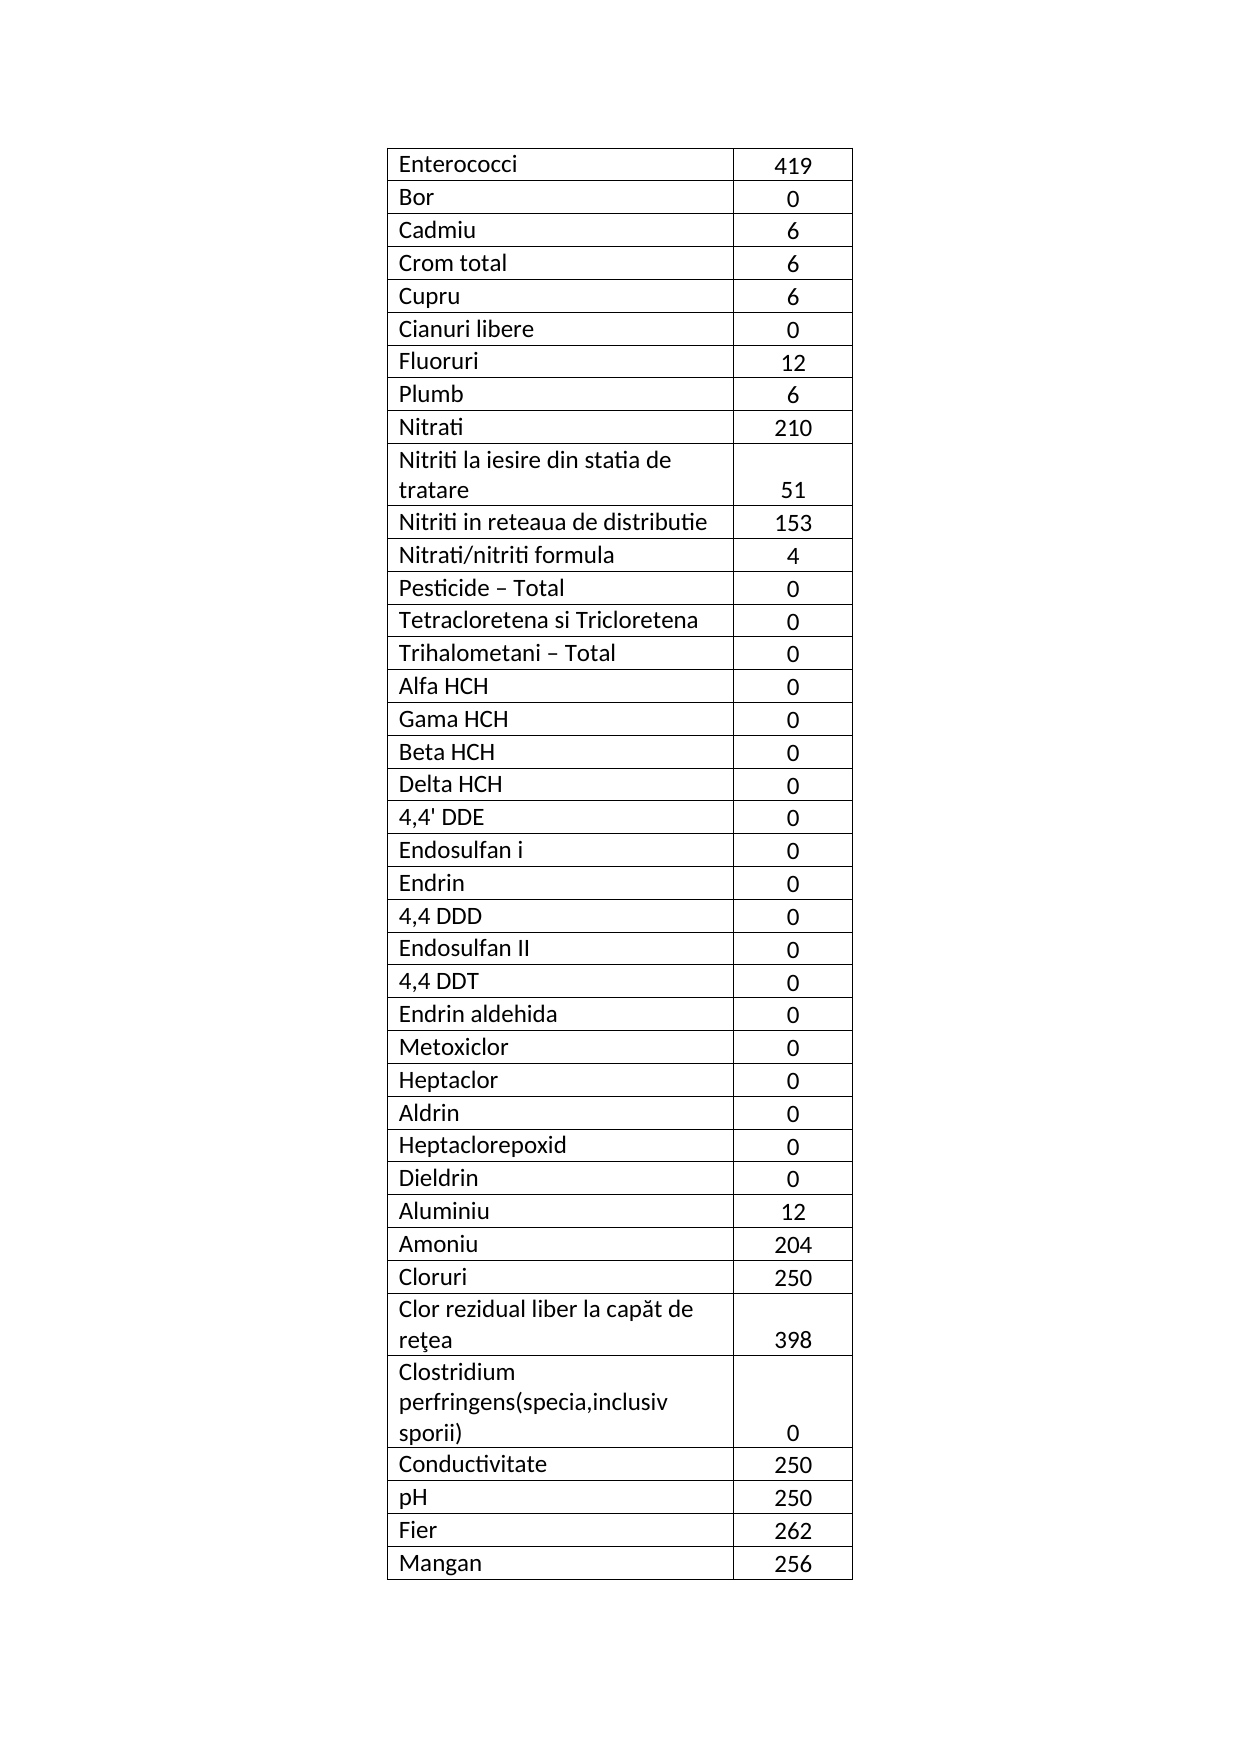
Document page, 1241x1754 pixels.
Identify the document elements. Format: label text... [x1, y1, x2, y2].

table_cell Amoniu [388, 1228, 733, 1260]
table_cell Nitrati/nitriti formula [388, 539, 733, 571]
table_cell Pesticide – Total [388, 572, 733, 603]
table_cell Alfa HCH [388, 670, 733, 702]
table_cell 250 [734, 1261, 852, 1292]
table_cell Nitrati [388, 411, 733, 443]
table_cell Endrin [388, 867, 733, 899]
table_cell 0 [734, 965, 852, 997]
table_cell Nitriti la iesire din statia de tratare [388, 444, 733, 505]
table_cell Cianuri libere [388, 313, 733, 344]
table_cell 0 [734, 572, 852, 603]
table_cell 419 [734, 149, 852, 180]
table_cell 0 [734, 1130, 852, 1161]
table_cell 250 [734, 1448, 852, 1480]
table_cell 0 [734, 605, 852, 636]
table_cell Cupru [388, 280, 733, 312]
table_cell 12 [734, 346, 852, 377]
table_cell Aldrin [388, 1097, 733, 1128]
table_cell Gama HCH [388, 703, 733, 735]
table_cell 0 [734, 1031, 852, 1063]
table_cell 0 [734, 1356, 852, 1447]
table_cell Fluoruri [388, 346, 733, 377]
table_cell 0 [734, 867, 852, 899]
table_cell Conductivitate [388, 1448, 733, 1480]
table_cell Mangan [388, 1547, 733, 1578]
table_cell 4,4 DDT [388, 965, 733, 997]
table_cell Nitriti in reteaua de distributie [388, 506, 733, 538]
table_cell 398 [734, 1294, 852, 1354]
table_cell Cadmiu [388, 214, 733, 246]
table_cell 153 [734, 506, 852, 538]
table_cell Heptaclorepoxid [388, 1130, 733, 1161]
table_cell Endosulfan II [388, 933, 733, 964]
table_cell Crom total [388, 247, 733, 279]
table_cell 0 [734, 703, 852, 735]
table_cell 0 [734, 900, 852, 932]
table_cell Fier [388, 1514, 733, 1546]
table_cell 0 [734, 313, 852, 344]
table_cell Bor [388, 181, 733, 213]
table_cell 262 [734, 1514, 852, 1546]
table_cell 256 [734, 1547, 852, 1578]
table_cell 6 [734, 214, 852, 246]
table_cell 210 [734, 411, 852, 443]
table_cell 0 [734, 1097, 852, 1128]
table_cell 0 [734, 181, 852, 213]
table_cell Endosulfan i [388, 834, 733, 866]
table_cell 4 [734, 539, 852, 571]
table_cell 6 [734, 378, 852, 410]
table_cell Aluminiu [388, 1195, 733, 1227]
table_cell Plumb [388, 378, 733, 410]
table_cell Beta HCH [388, 736, 733, 767]
table_cell Cloruri [388, 1261, 733, 1292]
table_cell 6 [734, 247, 852, 279]
table_cell Clor rezidual liber la capăt de reţea [388, 1294, 733, 1354]
table_cell Trihalometani – Total [388, 637, 733, 669]
table_cell 0 [734, 736, 852, 767]
table_cell Heptaclor [388, 1064, 733, 1096]
table_cell 0 [734, 1064, 852, 1096]
table_cell 12 [734, 1195, 852, 1227]
table_cell 0 [734, 933, 852, 964]
table_cell 204 [734, 1228, 852, 1260]
table_cell 6 [734, 280, 852, 312]
table_cell 250 [734, 1481, 852, 1513]
table_cell 0 [734, 670, 852, 702]
table_cell 4,4 DDD [388, 900, 733, 932]
table_cell Endrin aldehida [388, 998, 733, 1030]
table_cell 4,4' DDE [388, 801, 733, 833]
table_cell Dieldrin [388, 1162, 733, 1194]
table_cell Clostridium perfringens(specia,inclusiv sporii) [388, 1356, 733, 1447]
table_cell 0 [734, 801, 852, 833]
table_cell Tetracloretena si Tricloretena [388, 605, 733, 636]
table_cell 0 [734, 1162, 852, 1194]
table_cell pH [388, 1481, 733, 1513]
table_cell Enterococci [388, 149, 733, 180]
table_cell 0 [734, 769, 852, 800]
table_cell 0 [734, 834, 852, 866]
table_cell Delta HCH [388, 769, 733, 800]
table_cell Metoxiclor [388, 1031, 733, 1063]
table_cell 0 [734, 637, 852, 669]
table_cell 0 [734, 998, 852, 1030]
table_cell 51 [734, 444, 852, 505]
